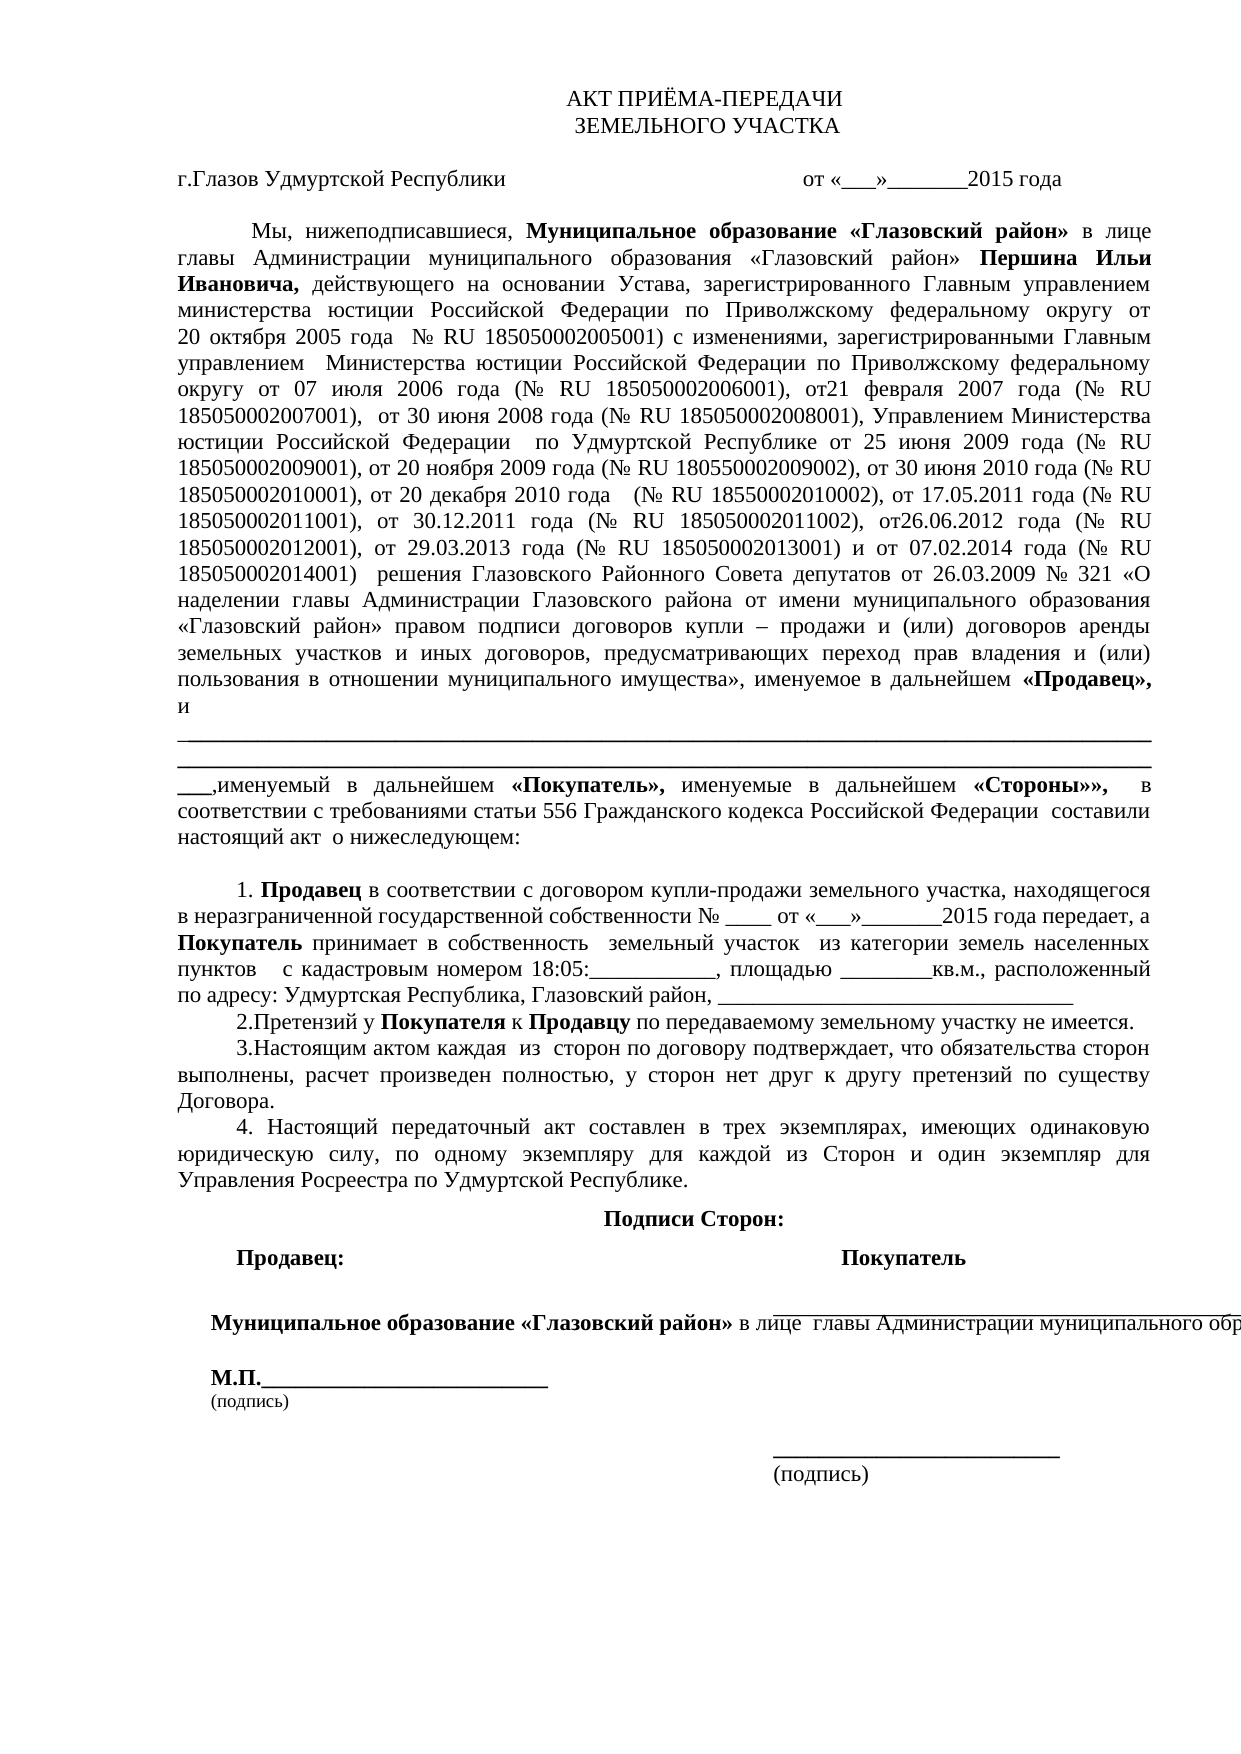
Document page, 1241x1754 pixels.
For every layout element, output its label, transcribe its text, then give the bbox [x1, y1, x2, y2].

text ЗЕМЕЛЬНОГО УЧАСТКА [546, 112, 1231, 138]
text 4. Настоящий передаточный акт составлен в трех экземплярах, имеющих одинаковую юридическую силу, по одному экземпляру для каждой из Сторон и один экземпляр для Управления Росреестра по Удмуртской Республике. [177, 1113, 1152, 1192]
text 1. Продавец в соответствии с договором купли-продажи земельного участка, находящегося в неразграниченной государственной собственности № ____ от «___»_______2015 года передает, а Покупатель принимает в собственность земельный участок из категории земель населенных пунктов с кадастровым номером 18:05:___________, площадью ________кв.м., расположенный по адресу: Удмуртская Республика, Глазовский район, _______________________________ [177, 876, 1152, 1008]
text г.Глазов Удмуртской Республики от «___»_______2015 года [177, 164, 1152, 191]
text Подписи Сторон: [177, 1205, 1152, 1231]
text 2.Претензий у Покупателя к Продавцу по передаваемому земельному участку не имеется. [177, 1008, 1152, 1034]
text АКТ ПРИЁМА-ПЕРЕДАЧИ [177, 86, 1231, 112]
text Мы, нижеподписавшиеся, Муниципальное образование «Глазовский район» в лице главы Администрации муниципального образования «Глазовский район» Першина Ильи Ивановича, действующего на основании Устава, зарегистрированного Главным управлением министерства юстиции Российской Федерации по Приволжскому федеральному округу от 20 октября 2005 года № RU 185050002005001) с изменениями, зарегистрированными Главным управлением Министерства юстиции Российской Федерации по Приволжскому федеральному округу от 07 июля 2006 года (№ RU 185050002006001), от21 февраля 2007 года (№ RU 185050002007001), от 30 июня 2008 года (№ RU 185050002008001), Управлением Министерства юстиции Российской Федерации по Удмуртской Республике от 25 июня 2009 года (№ RU 185050002009001), от 20 ноября 2009 года (№ RU 180550002009002), от 30 июня 2010 года (№ RU 185050002010001), от 20 декабря 2010 года (№ RU 18550002010002), от 17.05.2011 года (№ RU 185050002011001), от 30.12.2011 года (№ RU 185050002011002), от26.06.2012 года (№ RU 185050002012001), от 29.03.2013 года (№ RU 185050002013001) и от 07.02.2014 года (№ RU 185050002014001) решения Глазовского Районного Совета депутатов от 26.03.2009 № 321 «О наделении главы Администрации Глазовского района от имени муниципального образования «Глазовский район» правом подписи договоров купли – продажи и (или) договоров аренды земельных участков и иных договоров, предусматривающих переход прав владения и (или) пользования в отношении муниципального имущества», именуемое в дальнейшем «Продавец», и_____________________________________________________________________________________________________________________________________________________________________________,именуемый в дальнейшем «Покупатель», именуемые в дальнейшем «Стороны»», в соответствии с требованиями статьи 556 Гражданского кодекса Российской Федерации составили настоящий акт о нижеследующем: [177, 217, 1152, 741]
text 3.Настоящим актом каждая из сторон по договору подтверждает, что обязательства сторон выполнены, расчет произведен полностью, у сторон нет друг к другу претензий по существу Договора. [177, 1034, 1152, 1113]
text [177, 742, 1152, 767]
text Продавец: Покупатель [177, 1244, 1152, 1270]
